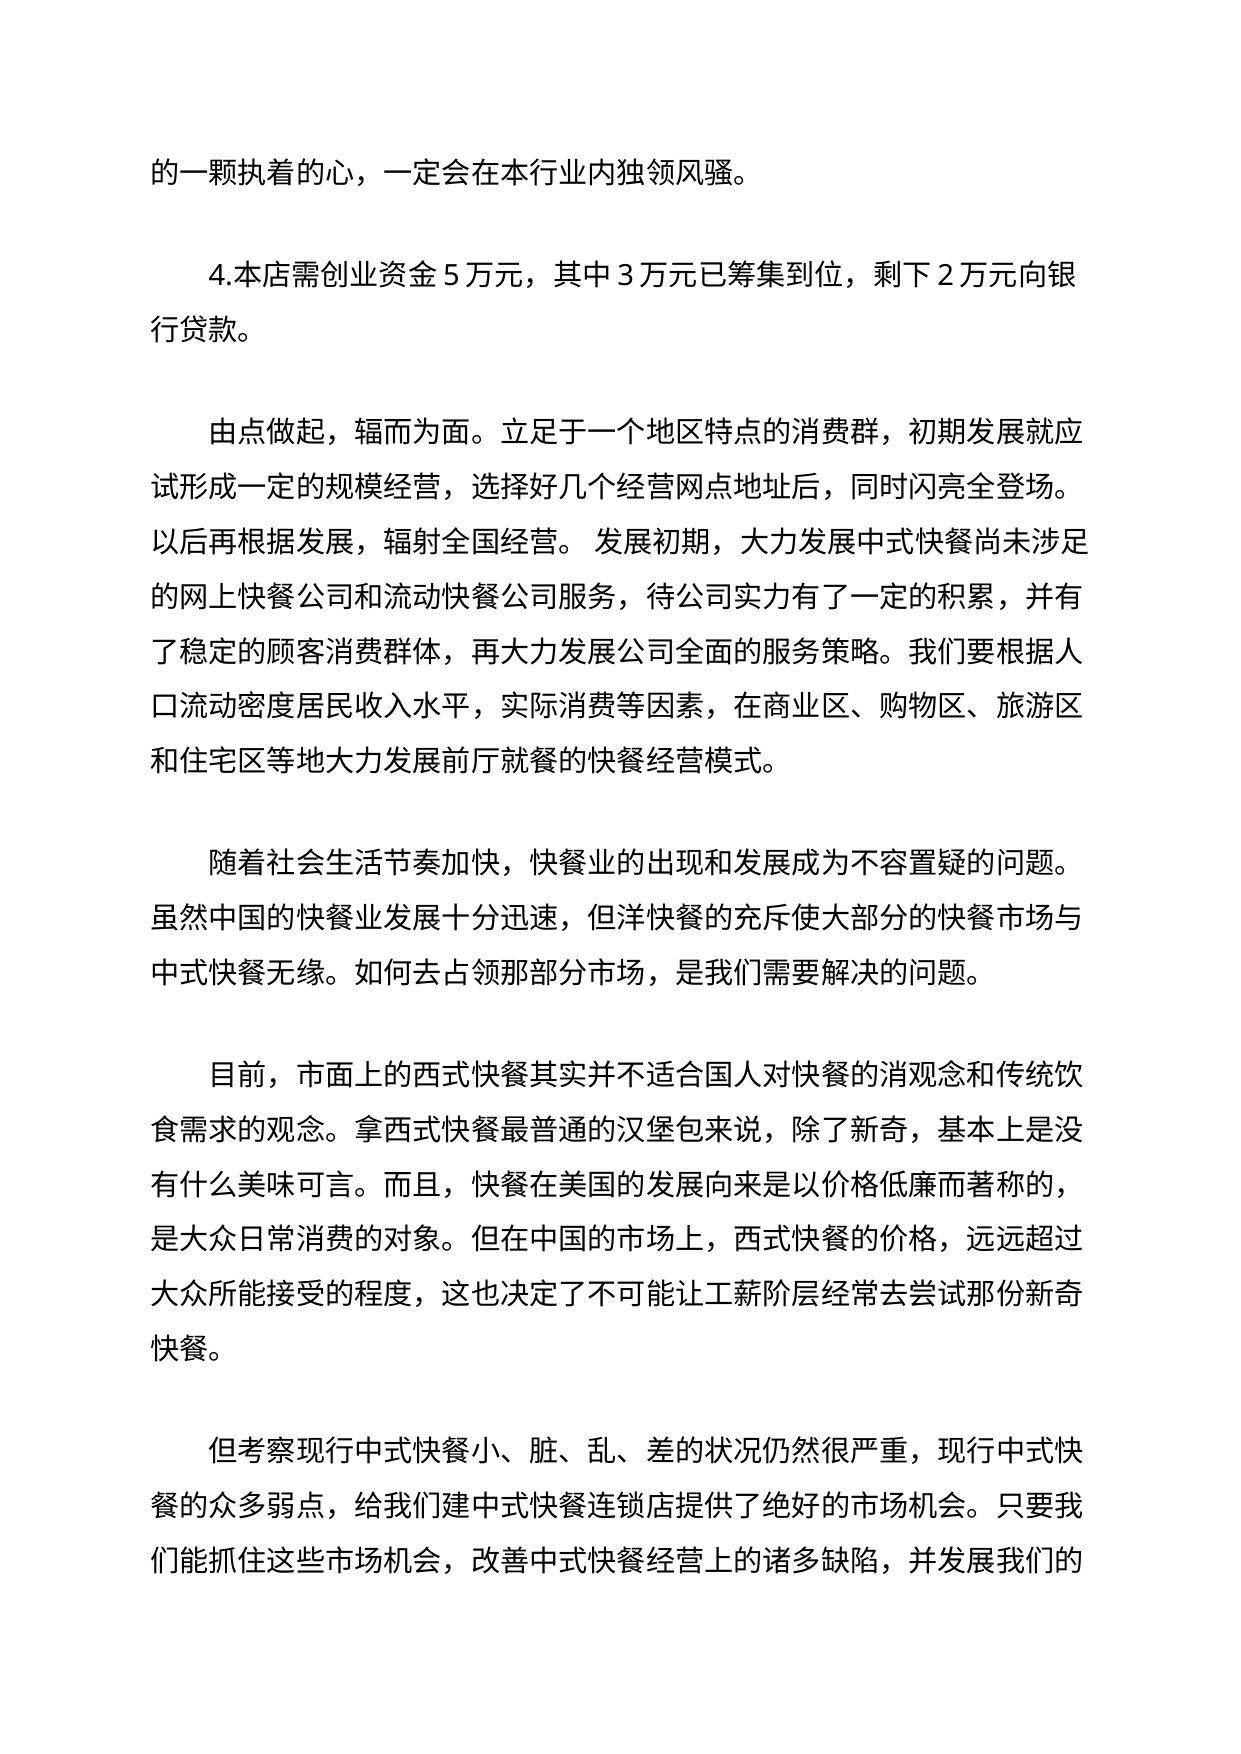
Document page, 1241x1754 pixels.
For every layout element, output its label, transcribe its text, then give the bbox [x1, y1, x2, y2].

text 4.本店需创业资金5万元，其中3万元已筹集到位，剩下2万元向银行贷款。 [150, 252, 1090, 349]
text 随着社会生活节奏加快，快餐业的出现和发展成为不容置疑的问题。虽然中国的快餐业发展十分迅速，但洋快餐的充斥使大部分的快餐市场与中式快餐无缘。如何去占领那部分市场，是我们需要解决的问题。 [150, 840, 1090, 992]
text 目前，市面上的西式快餐其实并不适合国人对快餐的消观念和传统饮食需求的观念。拿西式快餐最普通的汉堡包来说，除了新奇，基本上是没有什么美味可言。而且，快餐在美国的发展向来是以价格低廉而著称的，是大众日常消费的对象。但在中国的市场上，西式快餐的价格，远远超过大众所能接受的程度，这也决定了不可能让工薪阶层经常去尝试那份新奇快餐。 [150, 1051, 1090, 1368]
text 由点做起，辐而为面。立足于一个地区特点的消费群，初期发展就应试形成一定的规模经营，选择好几个经营网点地址后，同时闪亮全登场。以后再根据发展，辐射全国经营。 发展初期，大力发展中式快餐尚未涉足的网上快餐公司和流动快餐公司服务，待公司实力有了一定的积累，并有了稳定的顾客消费群体，再大力发展公司全面的服务策略。我们要根据人口流动密度居民收入水平，实际消费等因素，在商业区、购物区、旅游区和住宅区等地大力发展前厅就餐的快餐经营模式。 [150, 408, 1090, 780]
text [150, 150, 1090, 192]
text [150, 1427, 1090, 1579]
